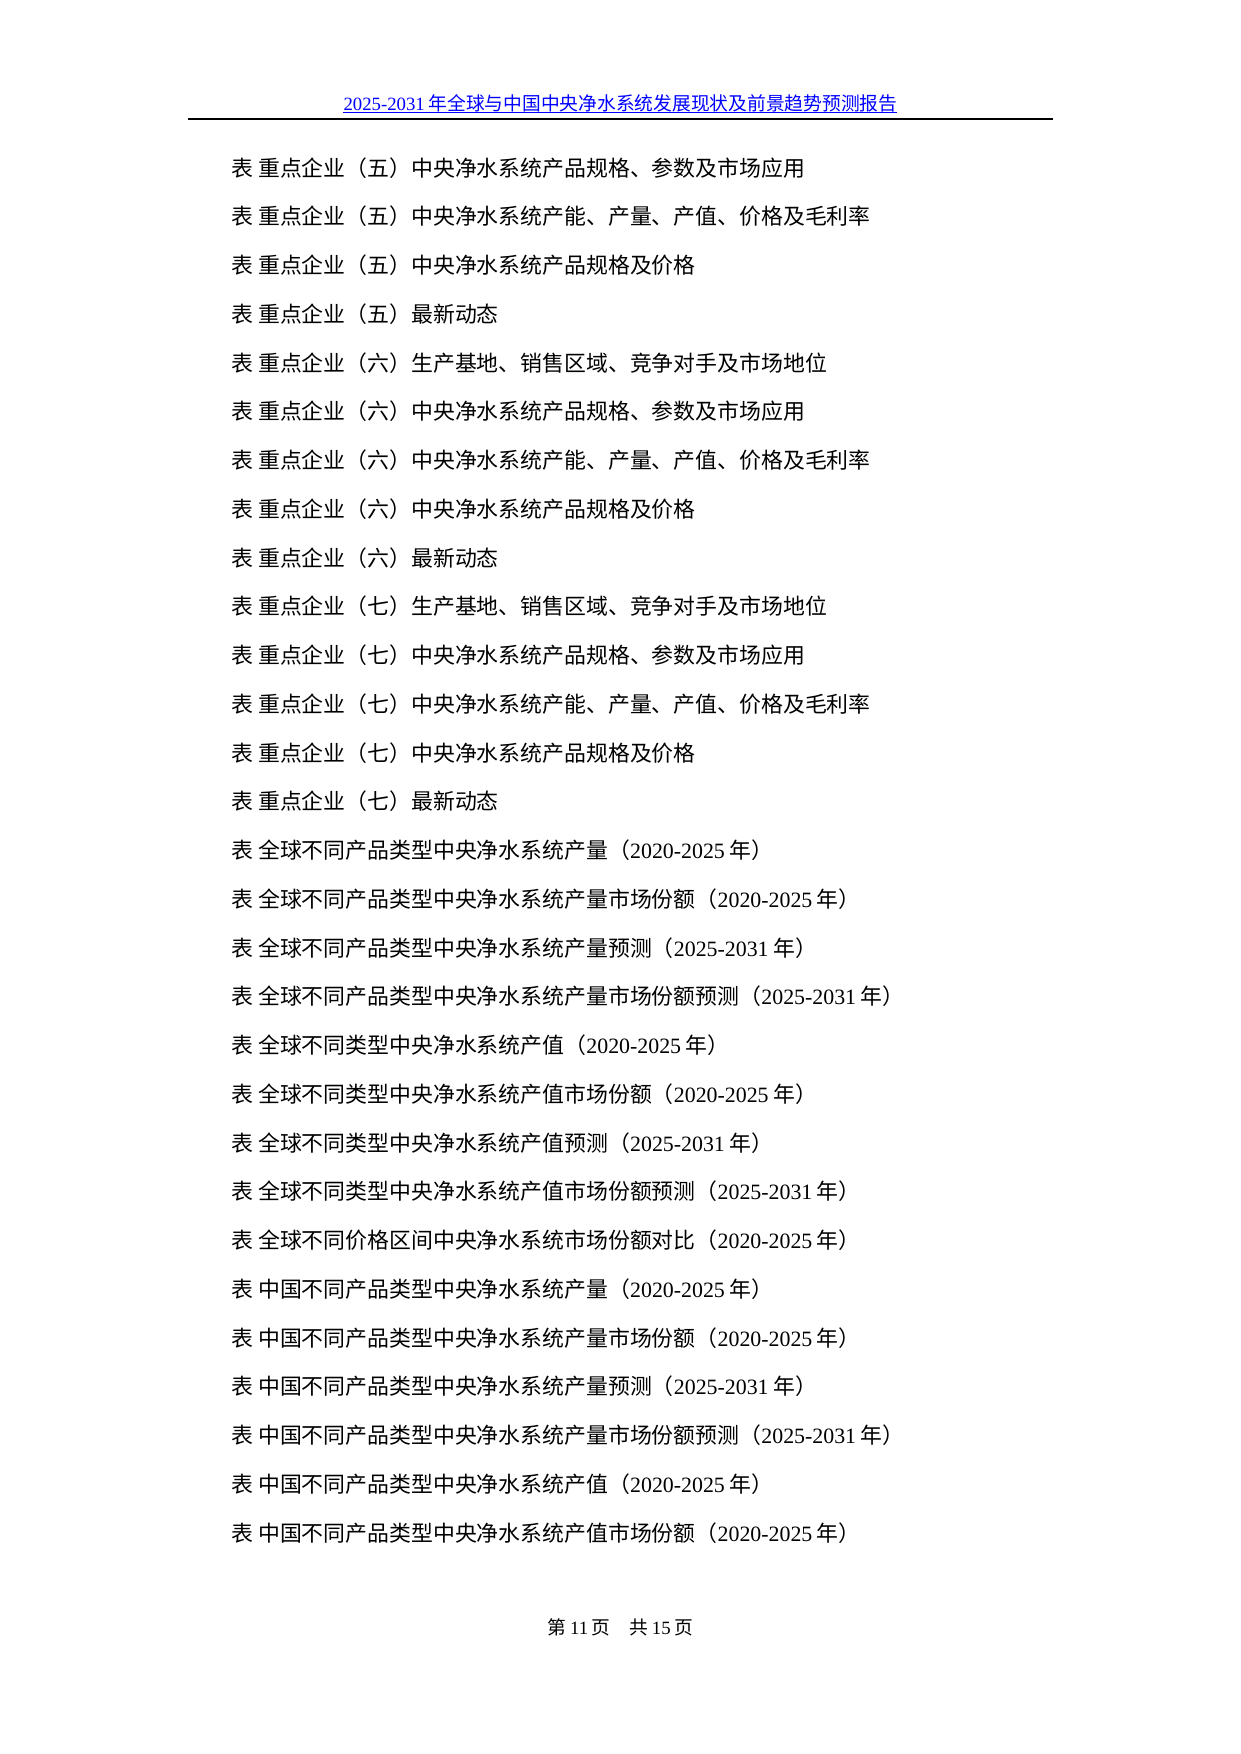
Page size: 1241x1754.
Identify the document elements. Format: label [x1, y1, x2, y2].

text [187, 150, 1053, 1548]
